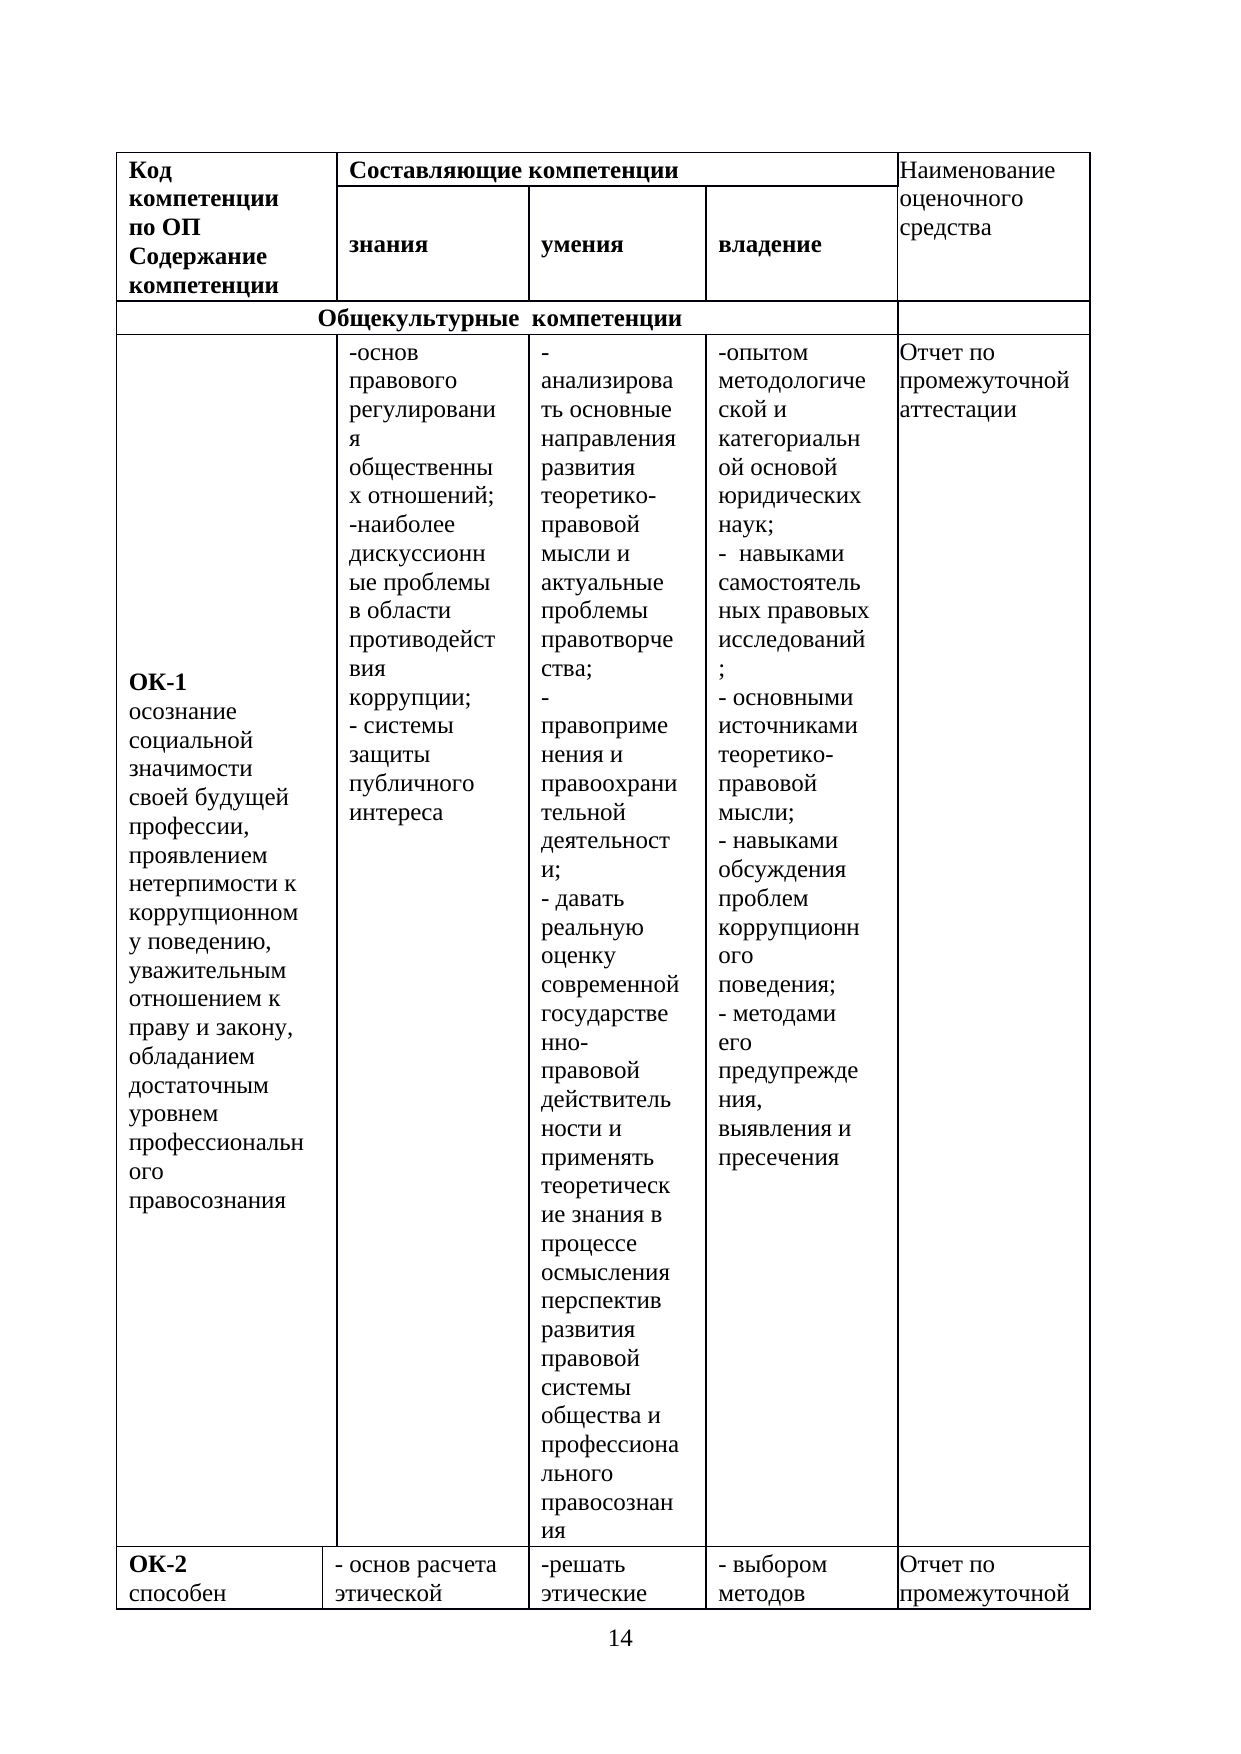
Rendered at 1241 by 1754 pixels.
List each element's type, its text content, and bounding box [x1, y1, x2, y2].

table_header Наименование оценочного средства [898, 153, 1089, 300]
table_cell Общекультурные компетенции [117, 302, 897, 333]
table_cell Отчет по промежуточной аттестации [899, 335, 1089, 1546]
table_cell [899, 302, 1089, 333]
table_header Составляющие компетенции [338, 153, 897, 185]
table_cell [530, 1547, 705, 1608]
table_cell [323, 1547, 528, 1608]
table_cell -основ правового регулирования общественных отношений; -наиболее дискуссионные проблемы в области противодействия коррупции; - системы защиты публичного интереса [338, 335, 528, 1546]
table_cell ОК-1 осознание социальной значимости своей будущей профессии, проявлением нетерпимости к коррупционному поведению, уважительным отношением к праву и закону, обладанием достаточным уровнем профессионального правосознания [117, 335, 336, 1546]
table_cell -опытом методологической и категориальной основой юридических наук; - навыками самостоятельных правовых исследований; - основными источниками теоретико-правовой мысли; - навыками обсуждения проблем коррупционного поведения; - методами его предупреждения, выявления и пресечения [707, 335, 897, 1546]
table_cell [707, 1547, 897, 1608]
table_header Код компетенции по ОП Содержание компетенции [117, 153, 336, 300]
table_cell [117, 1547, 322, 1608]
table_cell владение [707, 187, 897, 300]
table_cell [899, 1547, 1089, 1608]
table_cell знания [338, 187, 528, 300]
table_cell умения [530, 187, 705, 300]
table_cell - анализировать основные направления развития теоретико-правовой мысли и актуальные проблемы правотворчества; - правоприменения и правоохранительной деятельности; - давать реальную оценку современной государственно-правовой действительности и применять теоретические знания в процессе осмысления перспектив развития правовой системы общества и профессионального правосознания [530, 335, 705, 1546]
